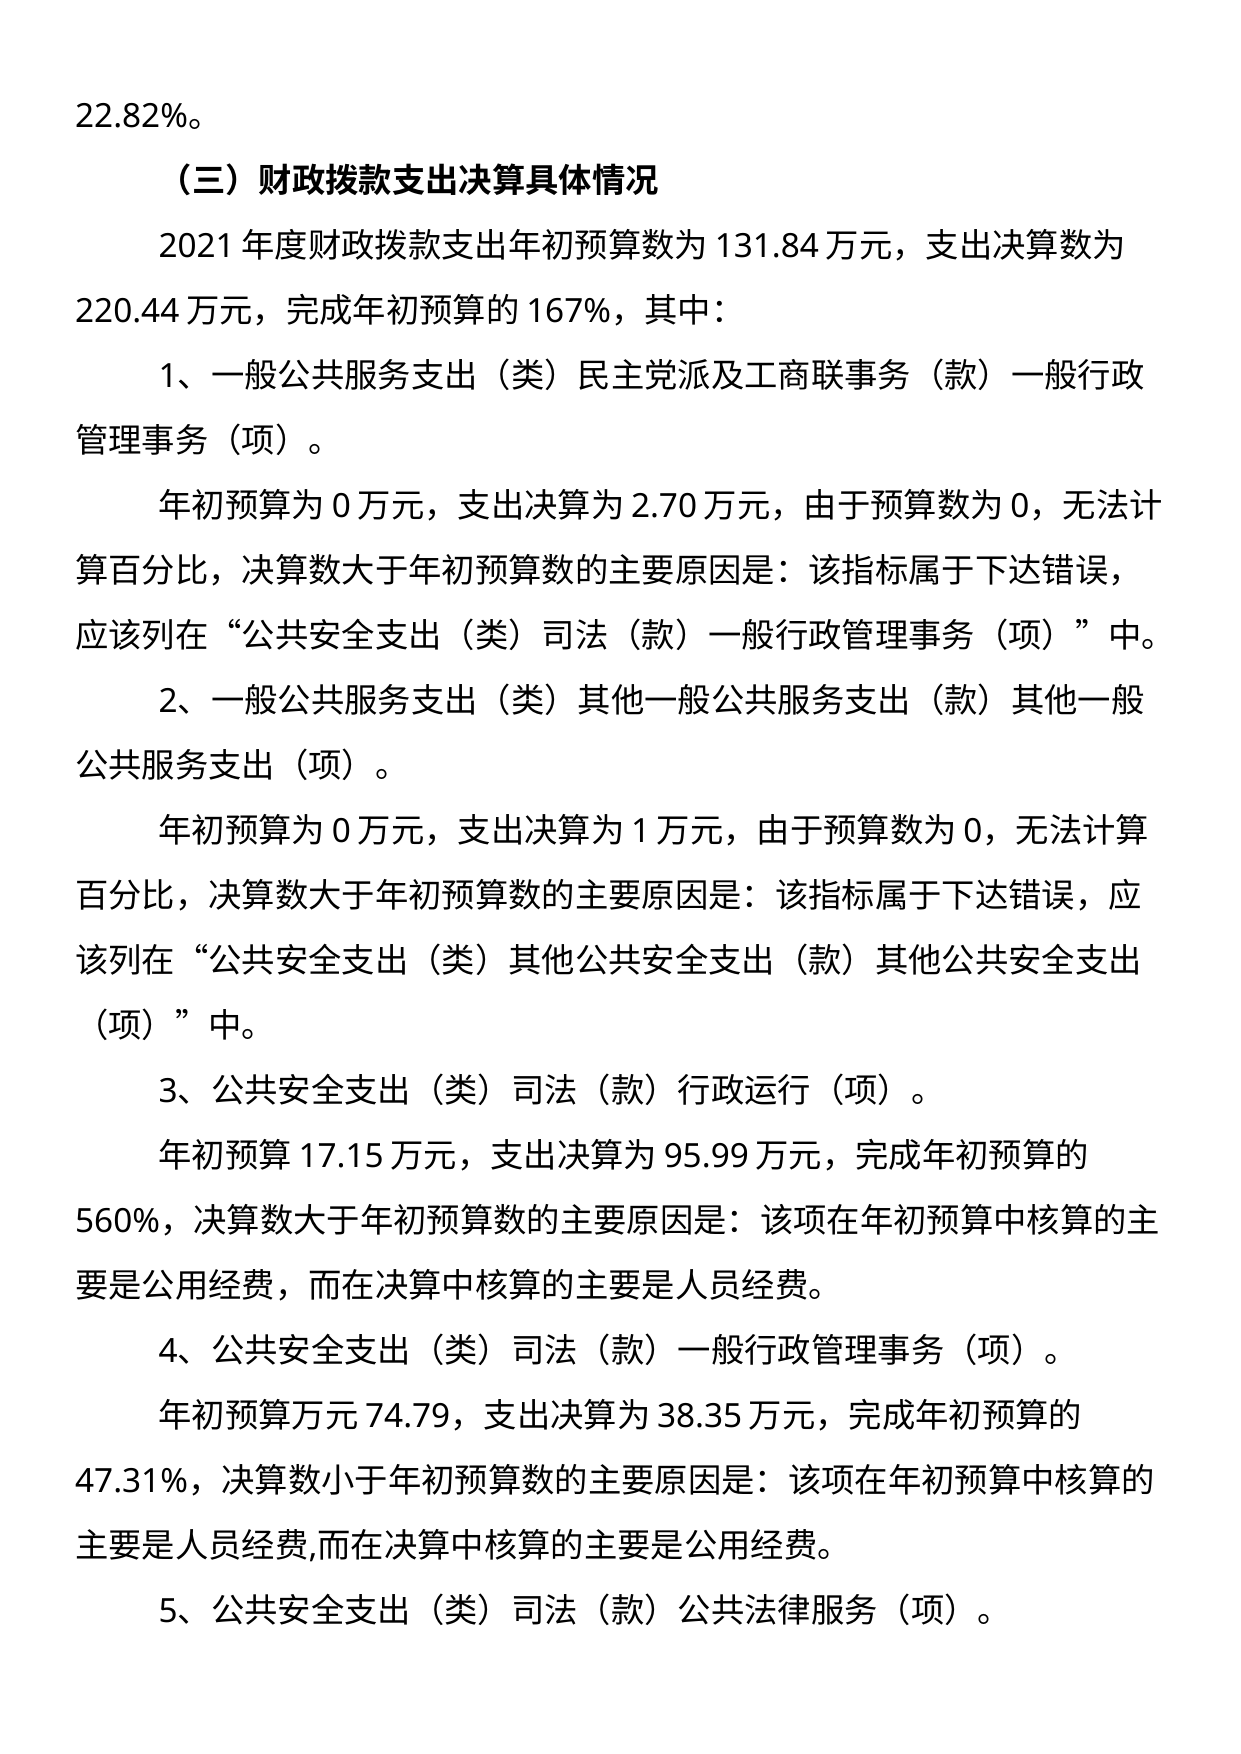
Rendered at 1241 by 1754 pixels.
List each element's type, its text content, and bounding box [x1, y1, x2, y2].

text （三）财政拨款支出决算具体情况 [75, 146, 1165, 211]
text 2、一般公共服务支出（类）其他一般公共服务支出（款）其他一般公共服务支出（项）。 [75, 666, 1165, 796]
text 年初预算为0万元，支出决算为2.70万元，由于预算数为0，无法计算百分比，决算数大于年初预算数的主要原因是：该指标属于下达错误，应该列在“公共安全支出（类）司法（款）一般行政管理事务（项）”中。 [75, 471, 1165, 666]
text 3、公共安全支出（类）司法（款）行政运行（项）。 [75, 1056, 1165, 1121]
text 年初预算万元74.79，支出决算为38.35万元，完成年初预算的47.31%，决算数小于年初预算数的主要原因是：该项在年初预算中核算的主要是人员经费,而在决算中核算的主要是公用经费。 [75, 1381, 1165, 1576]
text 2021年度财政拨款支出年初预算数为131.84万元，支出决算数为220.44万元，完成年初预算的167%，其中： [75, 211, 1165, 341]
text 年初预算17.15万元，支出决算为95.99万元，完成年初预算的560%，决算数大于年初预算数的主要原因是：该项在年初预算中核算的主要是公用经费，而在决算中核算的主要是人员经费。 [75, 1121, 1165, 1316]
text 4、公共安全支出（类）司法（款）一般行政管理事务（项）。 [75, 1316, 1165, 1381]
text 5、公共安全支出（类）司法（款）公共法律服务（项）。 [75, 1576, 1165, 1641]
text 年初预算为0万元，支出决算为1万元，由于预算数为0，无法计算百分比，决算数大于年初预算数的主要原因是：该指标属于下达错误，应该列在“公共安全支出（类）其他公共安全支出（款）其他公共安全支出（项）”中。 [75, 796, 1165, 1056]
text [75, 81, 1165, 146]
text 1、一般公共服务支出（类）民主党派及工商联事务（款）一般行政管理事务（项）。 [75, 341, 1165, 471]
